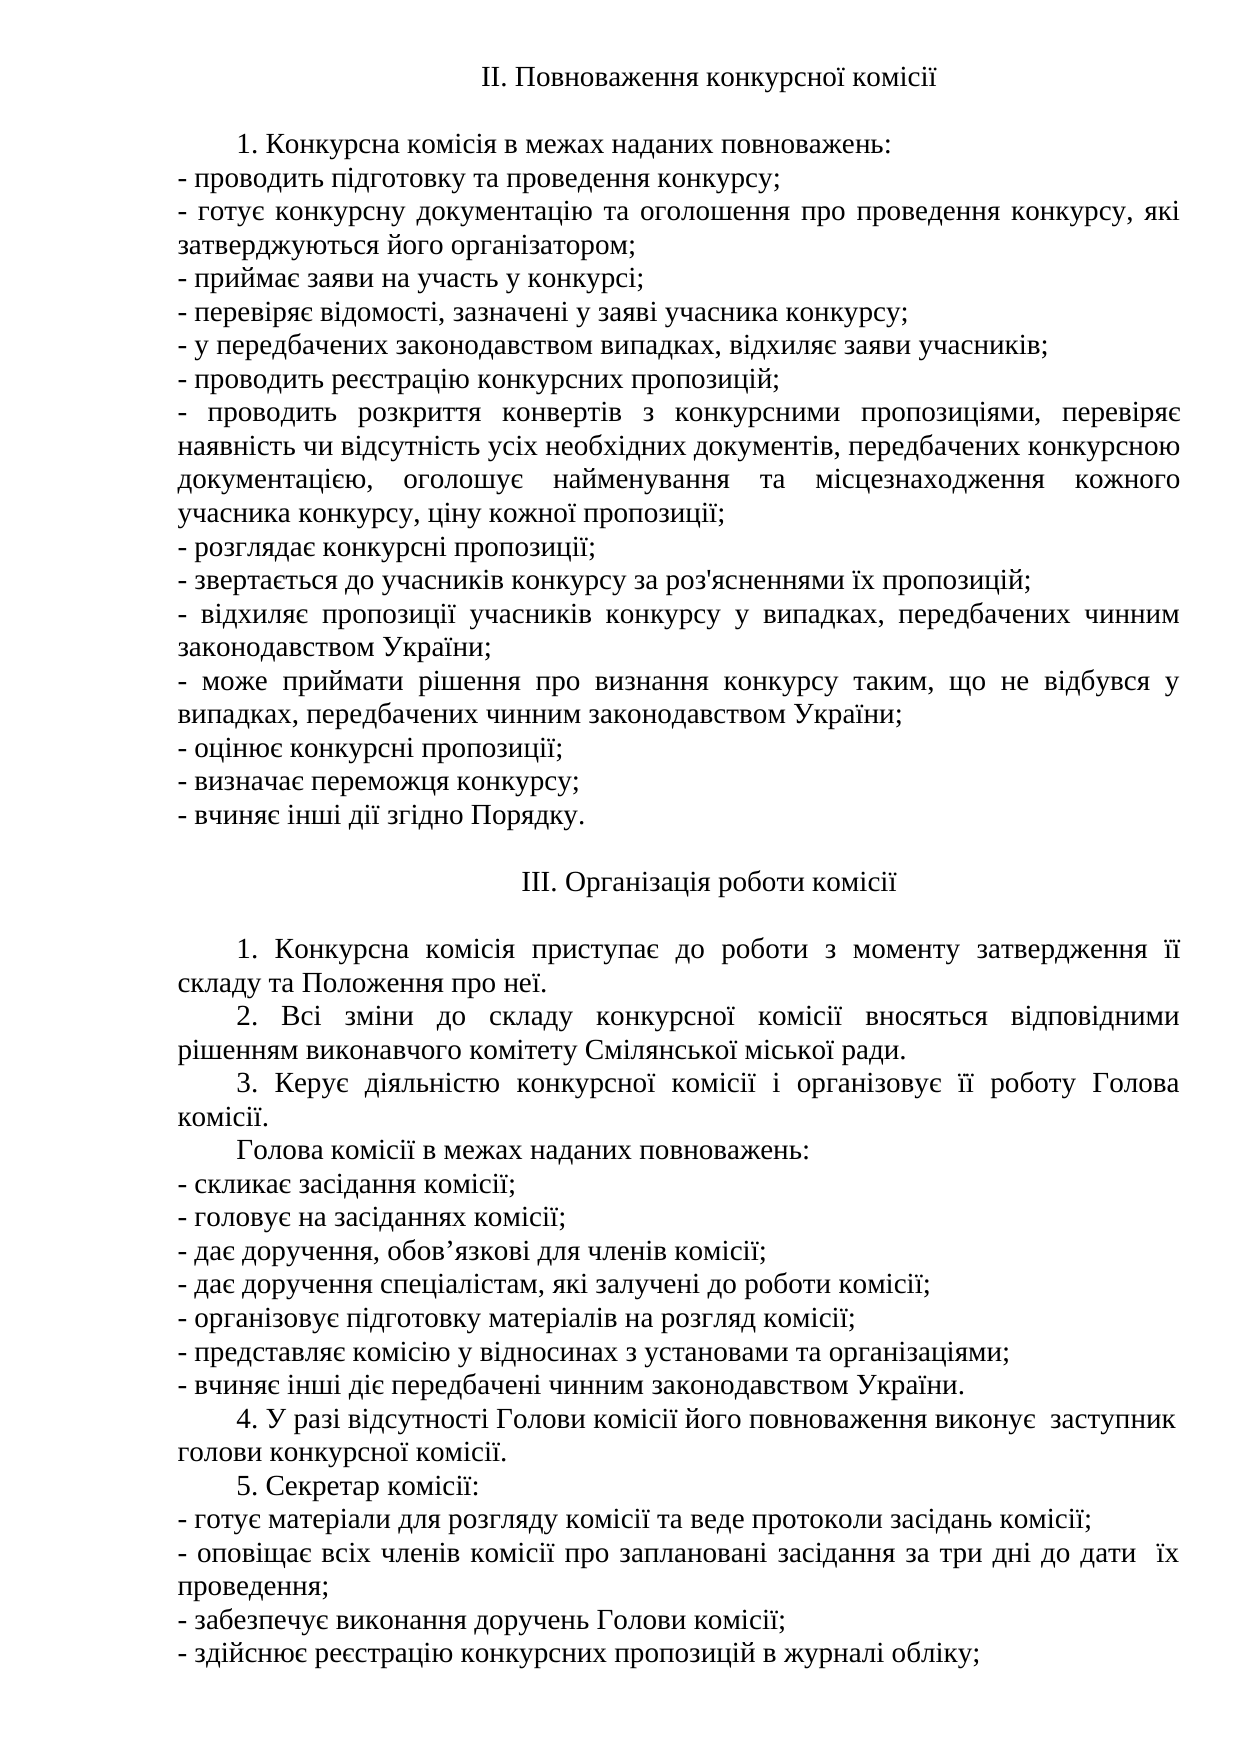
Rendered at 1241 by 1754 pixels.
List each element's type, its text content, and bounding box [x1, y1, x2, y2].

text Голова комісії в межах наданих повноважень: [177, 1132, 1181, 1166]
text - визначає переможця конкурсу; [177, 763, 1181, 797]
text - може приймати рішення про визнання конкурсу таким, що не відбувся у випадках, передбачених чинним законодавством України; [177, 663, 1181, 730]
text - скликає засідання комісії; [177, 1166, 1181, 1199]
text - у передбачених законодавством випадках, відхиляє заяви учасників; [177, 327, 1181, 361]
text - організовує підготовку матеріалів на розгляд комісії; [177, 1300, 1181, 1334]
text 4. У разі відсутності Голови комісії його повноваження виконує заступник [177, 1401, 1181, 1434]
text - проводить реєстрацію конкурсних пропозицій; [177, 361, 1181, 394]
text - здійснює реєстрацію конкурсних пропозицій в журналі обліку; [177, 1636, 1181, 1669]
text - головує на засіданнях комісії; [177, 1199, 1181, 1233]
text - готує матеріали для розгляду комісії та веде протоколи засідань комісії; [177, 1501, 1181, 1535]
text - представляє комісію у відносинах з установами та організаціями; [177, 1334, 1181, 1367]
text - звертається до учасників конкурсу за роз'ясненнями їх пропозицій; [177, 562, 1181, 596]
text ІII. Організація роботи комісії [177, 864, 1181, 898]
text - забезпечує виконання доручень Голови комісії; [177, 1602, 1181, 1636]
text - проводить підготовку та проведення конкурсу; [177, 160, 1181, 193]
text - готує конкурсну документацію та оголошення про проведення конкурсу, які затверджуються його організатором; [177, 193, 1181, 260]
text 1. Конкурсна комісія в межах наданих повноважень: [177, 126, 1181, 160]
text - вчиняє інші діє передбачені чинним законодавством України. [177, 1367, 1181, 1401]
text голови конкурсної комісії. [177, 1434, 1181, 1468]
text - вчиняє інші дії згідно Порядку. [177, 797, 1181, 831]
text - розглядає конкурсні пропозиції; [177, 529, 1181, 562]
text ІІ. Повноваження конкурсної комісії [177, 59, 1181, 93]
text - оцінює конкурсні пропозиції; [177, 730, 1181, 763]
text - відхиляє пропозиції учасників конкурсу у випадках, передбачених чинним законодавством України; [177, 596, 1181, 663]
text - дає доручення, обов’язкові для членів комісії; [177, 1233, 1181, 1267]
text - проводить розкриття конвертів з конкурсними пропозиціями, перевіряє наявність чи відсутність усіх необхідних документів, передбачених конкурсною документацією, оголошує найменування та місцезнаходження кожного учасника конкурсу, ціну кожної пропозиції; [177, 394, 1181, 529]
text 3. Керує діяльністю конкурсної комісії і організовує її роботу Голова комісії. [177, 1065, 1181, 1132]
text - перевіряє відомості, зазначені у заяві учасника конкурсу; [177, 294, 1181, 327]
text 1. Конкурсна комісія приступає до роботи з моменту затвердження її складу та Положення про неї. [177, 931, 1181, 998]
text 5. Секретар комісії: [177, 1468, 1181, 1501]
text - приймає заяви на участь у конкурсі; [177, 260, 1181, 294]
text - дає доручення спеціалістам, які залучені до роботи комісії; [177, 1267, 1181, 1300]
text - оповіщає всіх членів комісії про заплановані засідання за три дні до дати їх проведення; [177, 1535, 1181, 1602]
text 2. Всі зміни до складу конкурсної комісії вносяться відповідними рішенням виконавчого комітету Смілянської міської ради. [177, 998, 1181, 1065]
